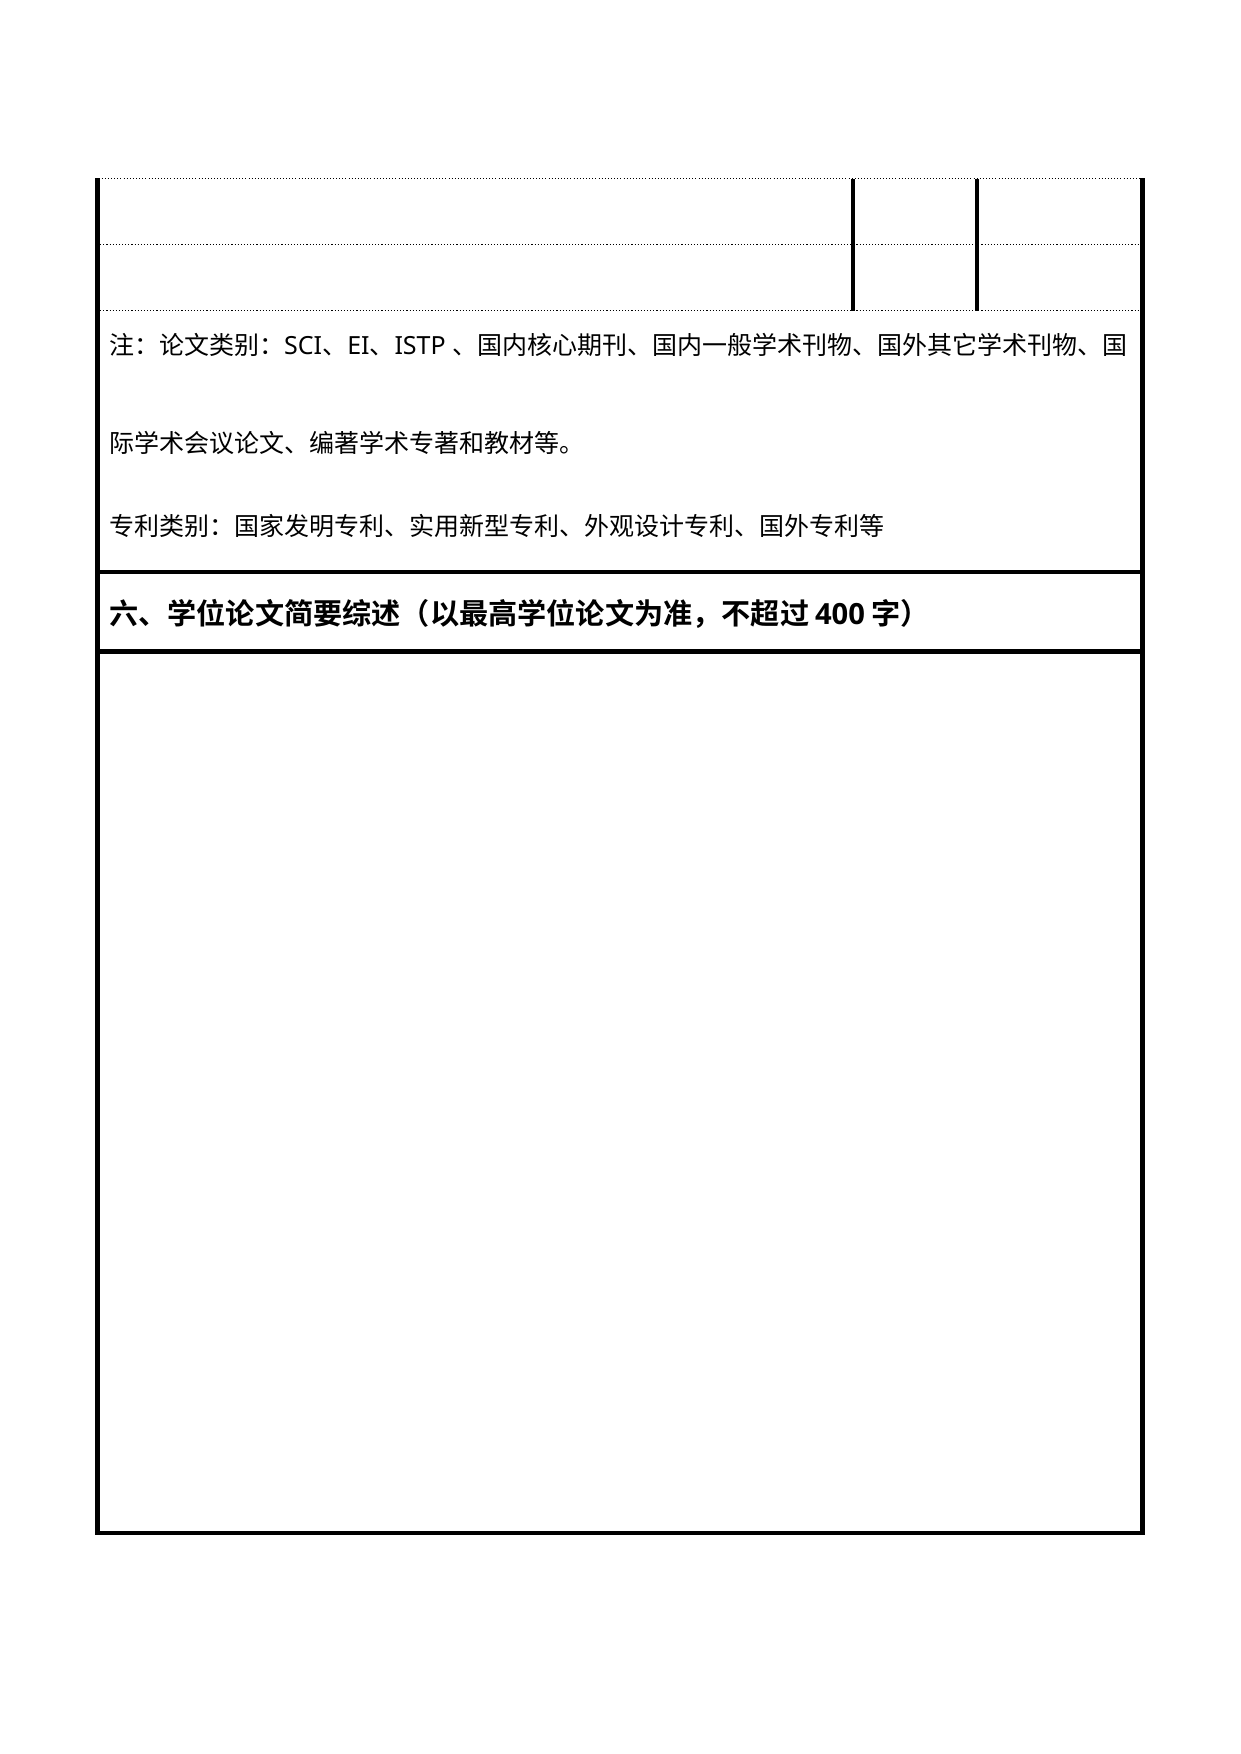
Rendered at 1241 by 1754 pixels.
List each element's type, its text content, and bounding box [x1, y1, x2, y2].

table_cell [979, 244, 1140, 310]
table_cell [978, 178, 1140, 244]
table_cell [855, 178, 976, 244]
table_cell [100, 654, 1140, 1531]
table_cell 六、学位论文简要综述（以最高学位论文为准，不超过400字） [100, 574, 1140, 649]
table_cell [100, 244, 851, 310]
table_cell [855, 244, 975, 310]
table_cell [100, 178, 851, 244]
table_cell 注：论文类别：SCI、EI、ISTP 、国内核心期刊、国内一般学术刊物、国外其它学术刊物、国际学术会议论文、编著学术专著和教材等。 专利类别：国家发明专利、实用新型专利、外观设计专利、国外专利等 [100, 310, 1140, 569]
